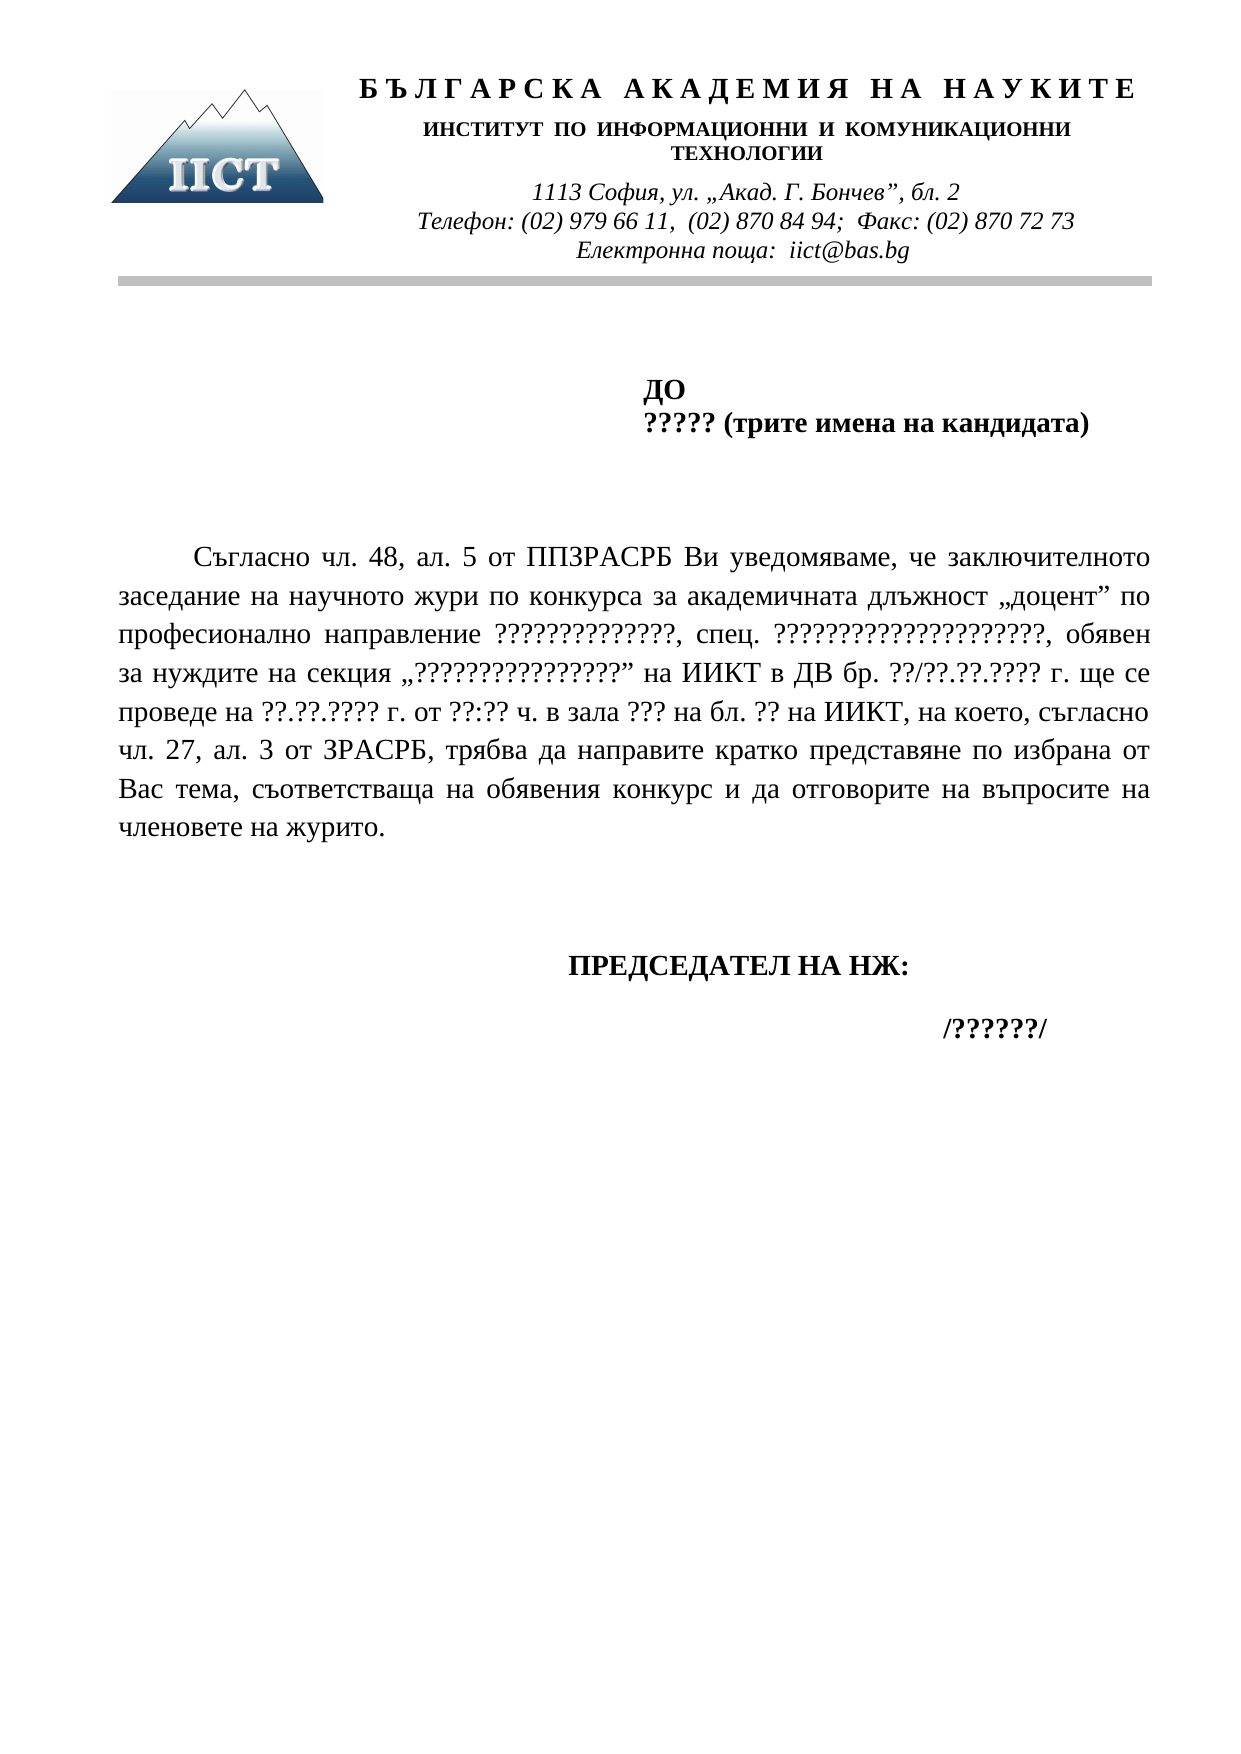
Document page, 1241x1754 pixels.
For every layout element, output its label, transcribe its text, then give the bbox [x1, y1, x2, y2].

text Б Ъ Л Г А Р С К А А К А Д Е М И Я Н А Н А У К И Т Е [118, 71, 1152, 104]
text ДО [118, 372, 1152, 405]
text ПРЕДСЕДАТЕЛ НА НЖ: [118, 948, 1152, 982]
text Съгласно чл. 48, ал. 5 от ППЗРАСРБ Ви уведомяваме, че заключителното заседание на научното жури по конкурса за академичната длъжност „доцент” по професионално направление ??????????????, спец. ?????????????????????, обявен за нуждите на секция „????????????????” на ИИКТ в ДВ бр. ??/??.??.???? г. ще се проведе на ??.??.???? г. от ??:?? ч. в зала ??? на бл. ?? на ИИКТ, на което, съгласно чл. 27, ал. 3 от ЗРАСРБ, трябва да направите кратко представяне по избрана от Вас тема, съответстваща на обявения конкурс и да отговорите на въпросите на членовете на журито. [118, 539, 1152, 843]
picture [110, 89, 324, 202]
text Институт по информационни И КОМУНИКАЦИОННи технологии [324, 117, 1152, 165]
text /??????/ [118, 1011, 1152, 1044]
text Електронна поща: iict@bas.bg [118, 235, 1152, 264]
text Телефон: (02) 979 66 11, (02) 870 84 94; Факс: (02) 870 72 73 [118, 206, 1152, 235]
text ????? (трите имена на кандидата) [118, 405, 1152, 439]
text 1113 София, ул. „Акад. Г. Бончев”, бл. 2 [118, 177, 1152, 206]
